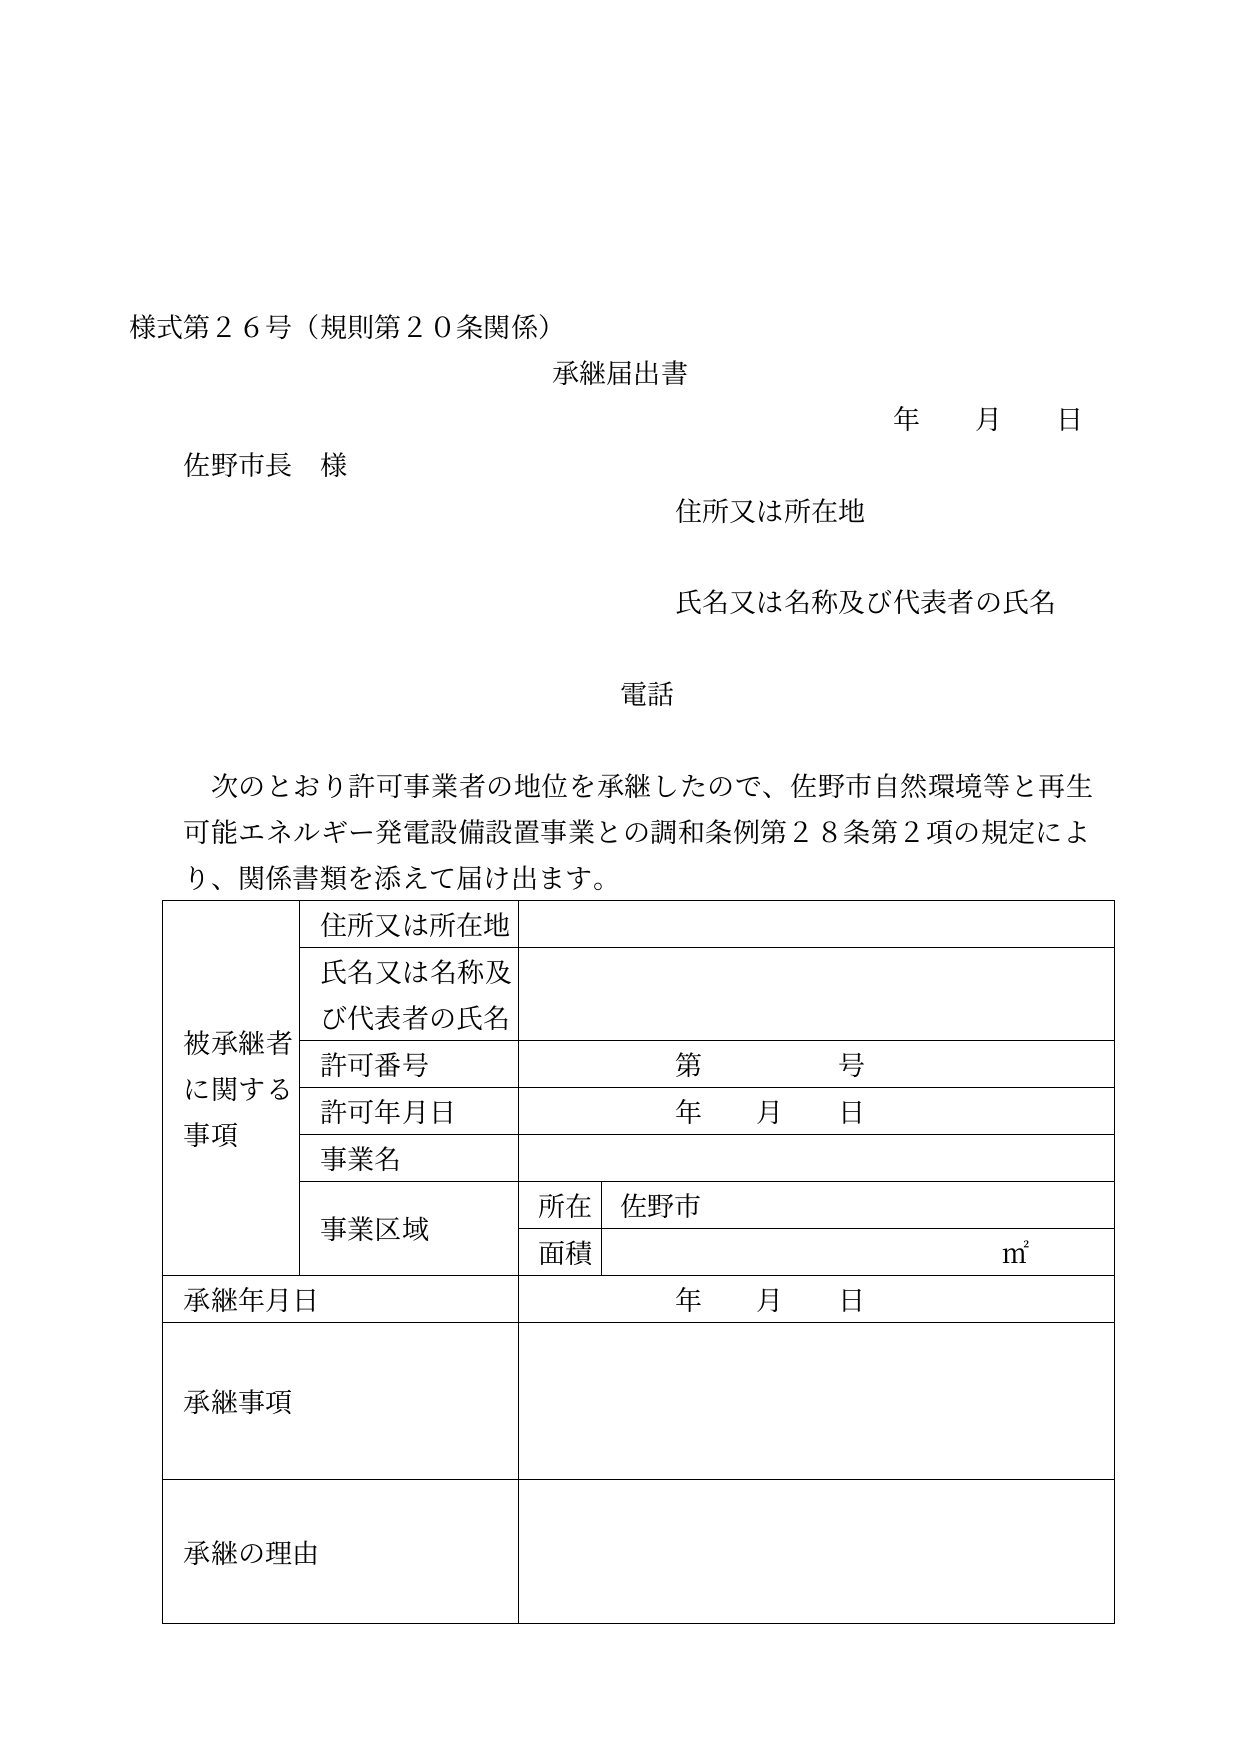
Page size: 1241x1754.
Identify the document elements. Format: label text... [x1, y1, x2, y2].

table_cell [519, 1135, 1114, 1181]
table_cell 年 月 日 [519, 1276, 1114, 1322]
table_header 住所又は所在地 [300, 901, 518, 947]
table_cell 所在 [519, 1182, 601, 1228]
table_header [519, 901, 1114, 947]
table_cell ㎡ [602, 1229, 1114, 1275]
table_cell [519, 1323, 1114, 1479]
text 様式第２６号（規則第２０条関係） [129, 303, 1111, 349]
table_cell 承継事項 [163, 1323, 518, 1479]
table_cell 面積 [519, 1229, 601, 1275]
text 住所又は所在地 [129, 486, 1111, 532]
text 佐野市長 様 [129, 441, 1111, 486]
table_cell 許可年月日 [300, 1088, 518, 1134]
table_cell 事業区域 [300, 1182, 518, 1275]
text 氏名又は名称及び代表者の氏名 [129, 578, 1111, 624]
table_cell 許可番号 [300, 1041, 518, 1087]
table_cell 承継年月日 [163, 1276, 518, 1322]
text 次のとおり許可事業者の地位を承継したので、佐野市自然環境等と再生可能エネルギー発電設備設置事業との調和条例第２８条第２項の規定により、関係書類を添えて届け出ます。 [156, 762, 1094, 900]
table_cell [519, 948, 1114, 1040]
table_cell 氏名又は名称及び代表者の氏名 [300, 948, 518, 1040]
table_cell 事業名 [300, 1135, 518, 1181]
table_cell 佐野市 [602, 1182, 1114, 1228]
text 承継届出書 [129, 349, 1111, 394]
text 電話 [129, 670, 1111, 716]
table_cell 第 号 [519, 1041, 1114, 1087]
table_cell 年 月 日 [519, 1088, 1114, 1134]
text 年 月 日 [129, 394, 1111, 441]
table_header 被承継者に関する事項 [163, 901, 299, 1275]
table_cell 承継の理由 [163, 1480, 518, 1623]
table_cell [519, 1480, 1114, 1623]
